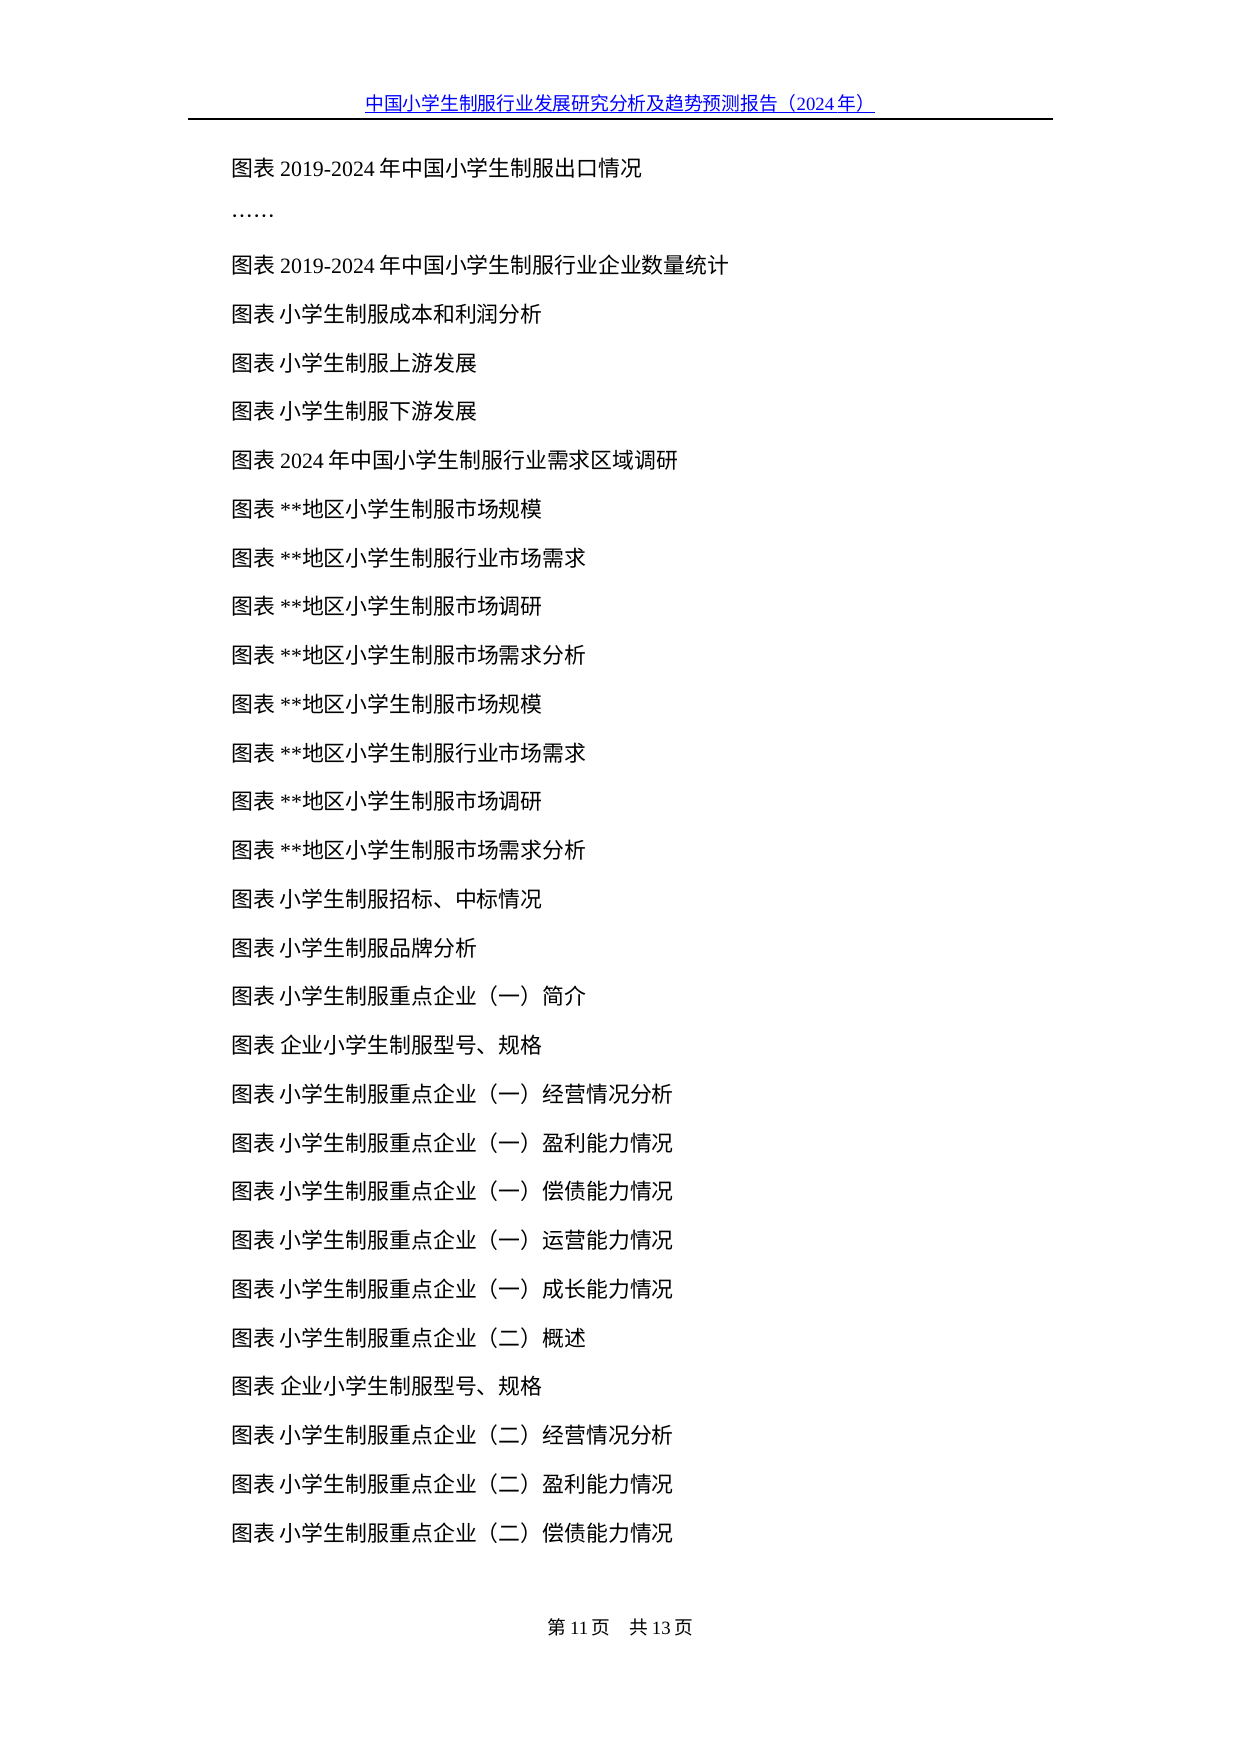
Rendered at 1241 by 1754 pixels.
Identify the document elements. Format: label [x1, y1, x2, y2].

text [187, 150, 1053, 1548]
